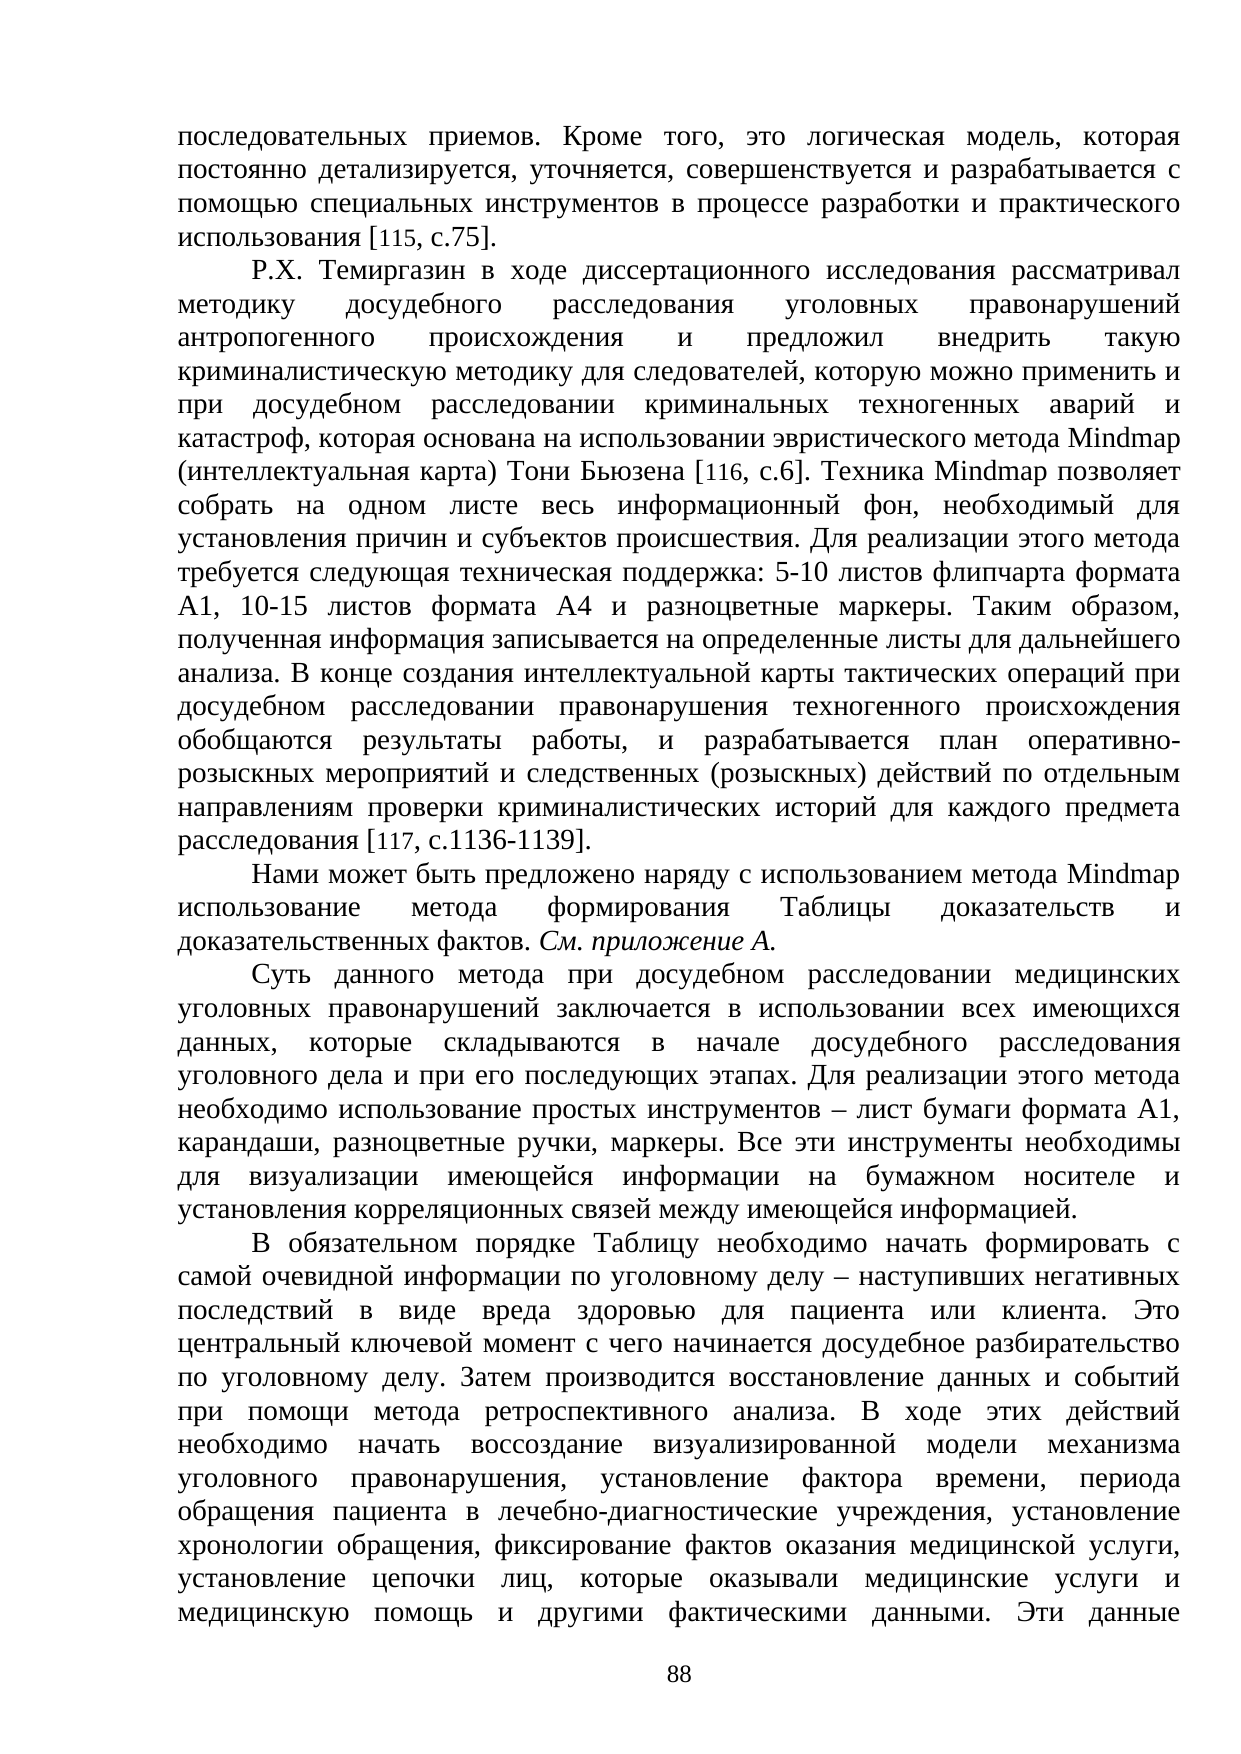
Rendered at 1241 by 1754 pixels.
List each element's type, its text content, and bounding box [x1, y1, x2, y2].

text Суть данного метода при досудебном расследовании медицинских уголовных правонарушений заключается в использовании всех имеющихся данных, которые складываются в начале досудебного расследования уголовного дела и при его последующих этапах. Для реализации этого метода необходимо использование простых инструментов – лист бумаги формата А1, карандаши, разноцветные ручки, маркеры. Все эти инструменты необходимы для визуализации имеющейся информации на бумажном носителе и установления корреляционных связей между имеющейся информацией. [177, 957, 1181, 1225]
text Нами может быть предложено наряду с использованием метода Mindmap использование метода формирования Таблицы доказательств и доказательственных фактов. См. приложение А. [177, 856, 1181, 957]
text Р.Х. Темиргазин в ходе диссертационного исследования рассматривал методику досудебного расследования уголовных правонарушений антропогенного происхождения и предложил внедрить такую криминалистическую методику для следователей, которую можно применить и при досудебном расследовании криминальных техногенных аварий и катастроф, которая основана на использовании эвристического метода Mindmap (интеллектуальная карта) Тони Бьюзена [, с.6]. Техника Mindmap позволяет собрать на одном листе весь информационный фон, необходимый для установления причин и субъектов происшествия. Для реализации этого метода требуется следующая техническая поддержка: 5-10 листов флипчарта формата А1, 10-15 листов формата А4 и разноцветные маркеры. Таким образом, полученная информация записывается на определенные листы для дальнейшего анализа. В конце создания интеллектуальной карты тактических операций при досудебном расследовании правонарушения техногенного происхождения обобщаются результаты работы, и разрабатывается план оперативно-розыскных мероприятий и следственных (розыскных) действий по отдельным направлениям проверки криминалистических историй для каждого предмета расследования [, с.1136-1139]. [177, 252, 1181, 856]
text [177, 118, 1181, 252]
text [177, 1225, 1181, 1627]
